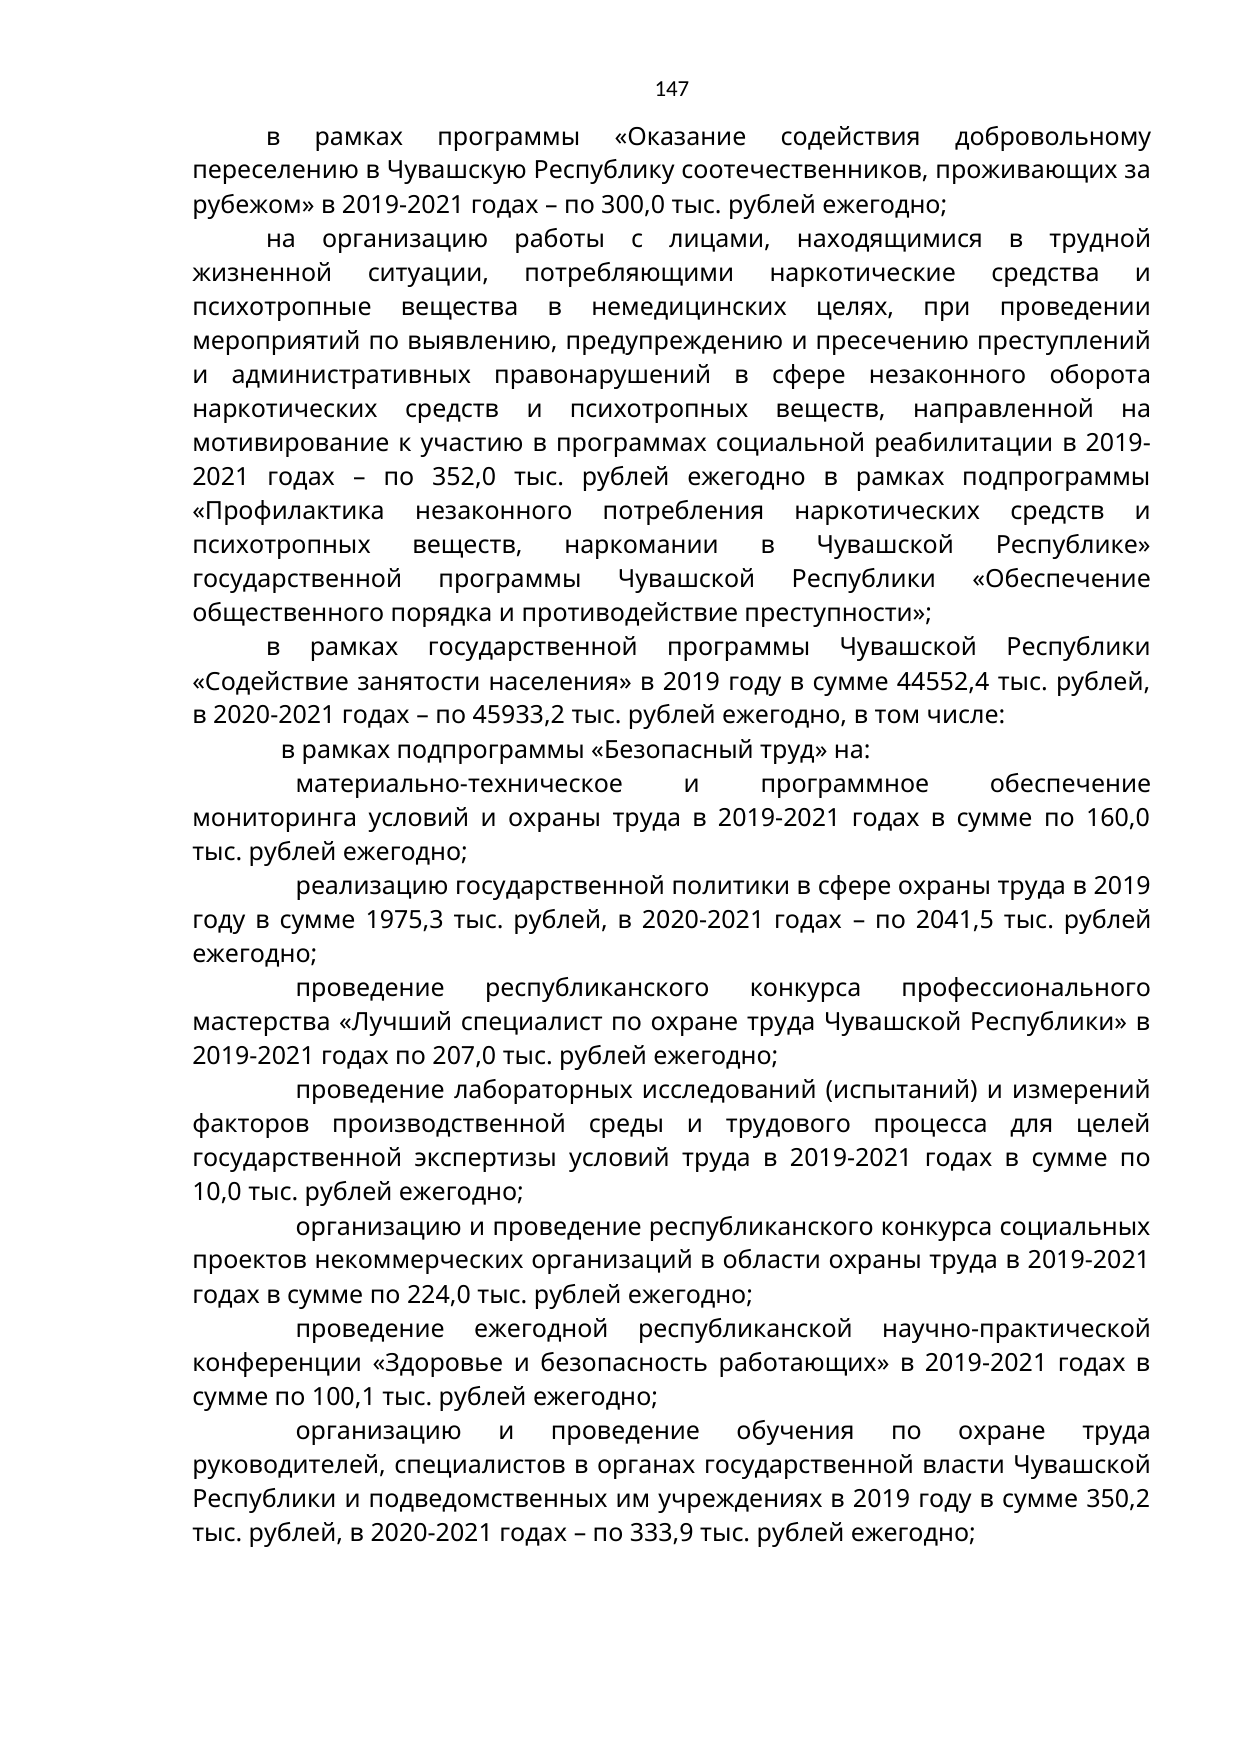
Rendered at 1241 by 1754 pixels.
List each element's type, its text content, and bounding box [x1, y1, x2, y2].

text в рамках подпрограммы «Безопасный труд» на: [192, 731, 1152, 765]
text в рамках государственной программы Чувашской Республики «Содействие занятости населения» в 2019 году в сумме 44552,4 тыс. рублей, в 2020-2021 годах – по 45933,2 тыс. рублей ежегодно, в том числе: [192, 629, 1152, 731]
text организацию и проведение обучения по охране труда руководителей, специалистов в органах государственной власти Чувашской Республики и подведомственных им учреждениях в 2019 году в сумме 350,2 тыс. рублей, в 2020-2021 годах – по 333,9 тыс. рублей ежегодно; [192, 1412, 1152, 1549]
text в рамках программы «Оказание содействия добровольному переселению в Чувашскую Республику соотечественников, проживающих за рубежом» в 2019-2021 годах – по 300,0 тыс. рублей ежегодно; [192, 118, 1152, 220]
text проведение ежегодной республиканской научно-практической конференции «Здоровье и безопасность работающих» в 2019-2021 годах в сумме по 100,1 тыс. рублей ежегодно; [192, 1310, 1152, 1412]
text проведение лабораторных исследований (испытаний) и измерений факторов производственной среды и трудового процесса для целей государственной экспертизы условий труда в 2019-2021 годах в сумме по 10,0 тыс. рублей ежегодно; [192, 1072, 1152, 1208]
text реализацию государственной политики в сфере охраны труда в 2019 году в сумме 1975,3 тыс. рублей, в 2020-2021 годах – по 2041,5 тыс. рублей ежегодно; [192, 867, 1152, 970]
text организацию и проведение республиканского конкурса социальных проектов некоммерческих организаций в области охраны труда в 2019-2021 годах в сумме по 224,0 тыс. рублей ежегодно; [192, 1208, 1152, 1310]
text материально-техническое и программное обеспечение мониторинга условий и охраны труда в 2019-2021 годах в сумме по 160,0 тыс. рублей ежегодно; [192, 765, 1152, 867]
text на организацию работы с лицами, находящимися в трудной жизненной ситуации, потребляющими наркотические средства и психотропные вещества в немедицинских целях, при проведении мероприятий по выявлению, предупреждению и пресечению преступлений и административных правонарушений в сфере незаконного оборота наркотических средств и психотропных веществ, направленной на мотивирование к участию в программах социальной реабилитации в 2019-2021 годах – по 352,0 тыс. рублей ежегодно в рамках подпрограммы «Профилактика незаконного потребления наркотических средств и психотропных веществ, наркомании в Чувашской Республике» государственной программы Чувашской Республики «Обеспечение общественного порядка и противодействие преступности»; [192, 220, 1152, 629]
text проведение республиканского конкурса профессионального мастерства «Лучший специалист по охране труда Чувашской Республики» в 2019-2021 годах по 207,0 тыс. рублей ежегодно; [192, 970, 1152, 1072]
